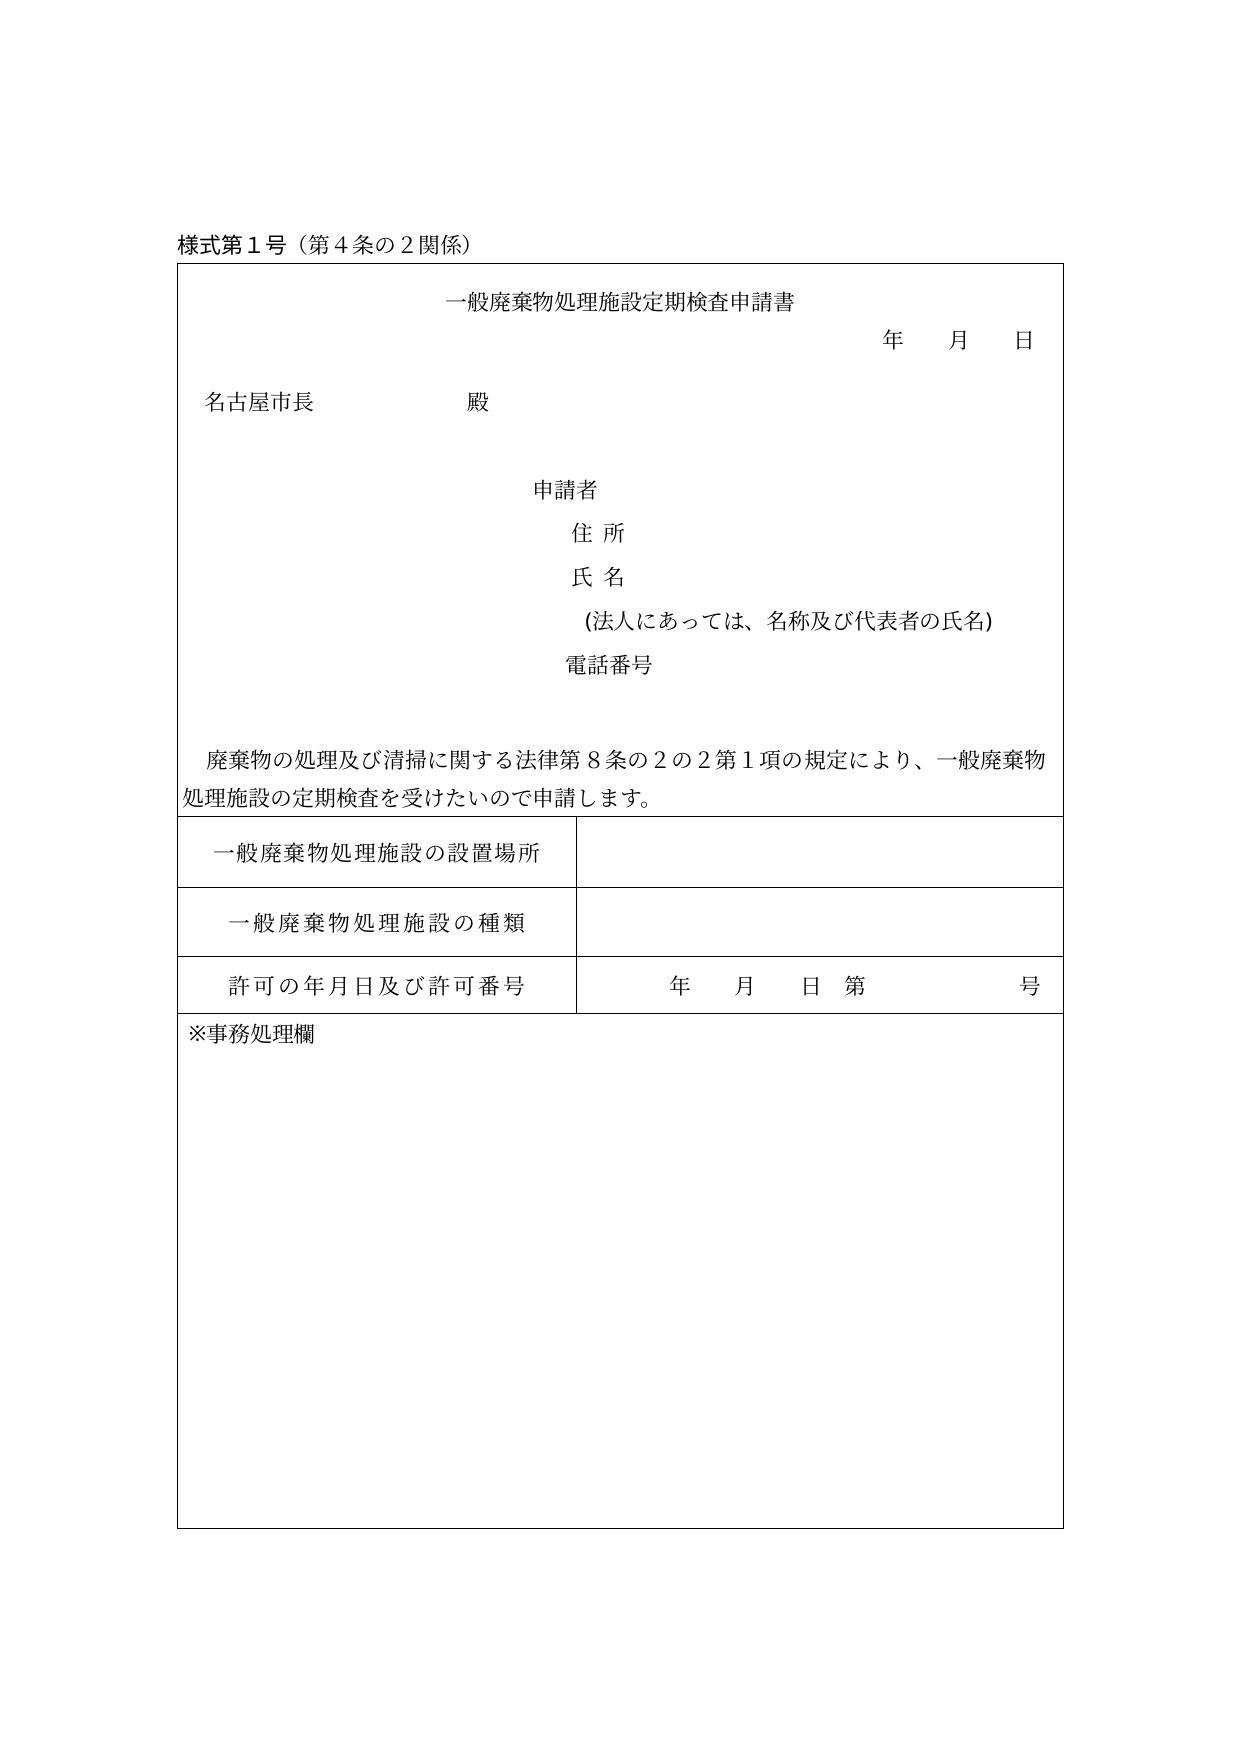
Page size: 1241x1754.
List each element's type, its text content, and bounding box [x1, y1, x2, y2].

table_cell [577, 817, 1063, 887]
table_cell 許可の年月日及び許可番号 [178, 957, 576, 1013]
table_cell 一般廃棄物処理施設の種類 [178, 888, 576, 956]
text 様式第１号（第４条の２関係） [177, 225, 1052, 263]
table_cell 一般廃棄物処理施設の設置場所 [178, 817, 576, 887]
table_cell ※事務処理欄 [178, 1014, 1063, 1528]
table_cell [577, 888, 1063, 956]
table_cell 年 月 日 第 号 [577, 957, 1063, 1013]
table_header 一般廃棄物処理施設定期検査申請書 年 月 日 名古屋市長 殿 申請者 住所 氏名 (法人にあっては、名称及び代表者の氏名) 電話番号 廃棄物の処理及び清掃に関する法律第８条の２の２第１項の規定により、一般廃棄物処理施設の定期検査を受けたいので申請します。 [178, 264, 1063, 816]
